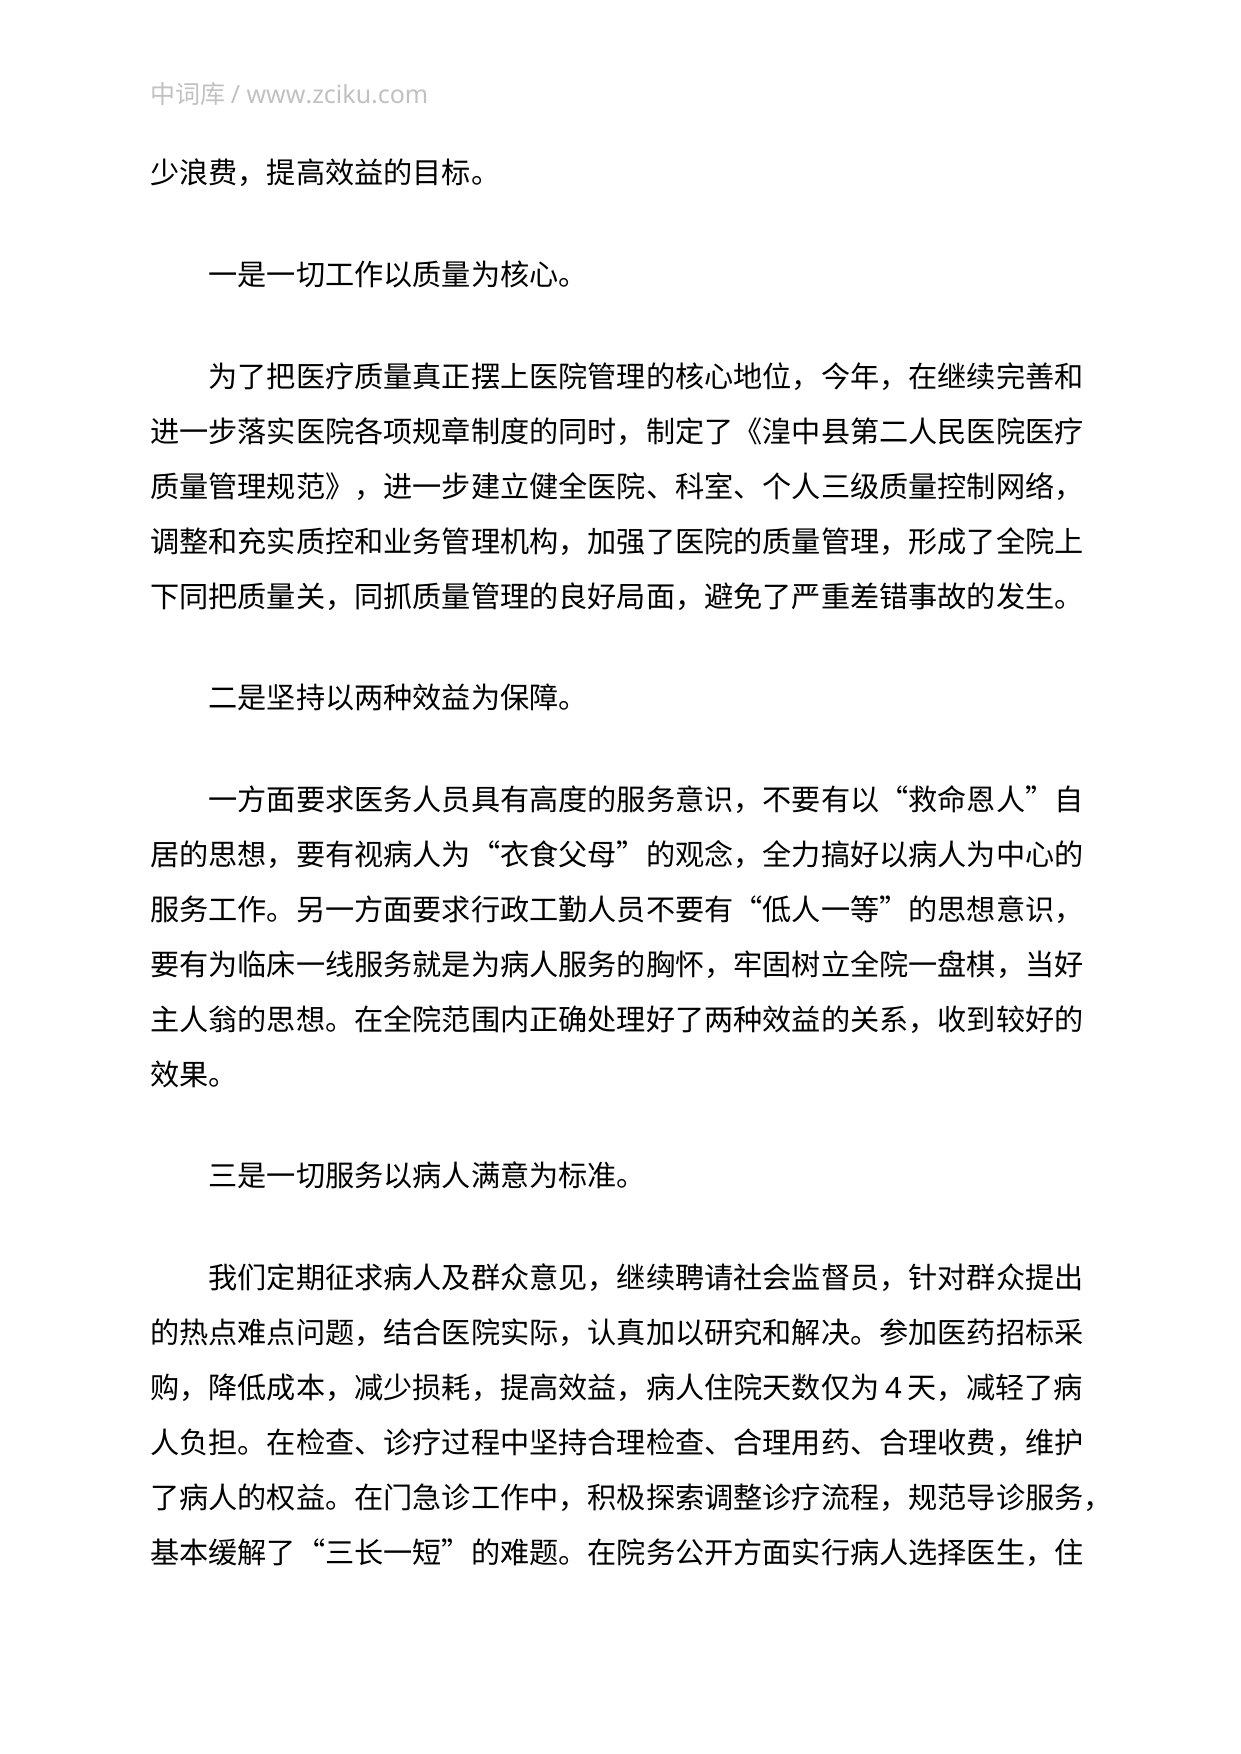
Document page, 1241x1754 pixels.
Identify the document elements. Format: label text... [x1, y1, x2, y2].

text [150, 1255, 1090, 1572]
text 一方面要求医务人员具有高度的服务意识，不要有以“救命恩人”自居的思想，要有视病人为“衣食父母”的观念，全力搞好以病人为中心的服务工作。另一方面要求行政工勤人员不要有“低人一等”的思想意识，要有为临床一线服务就是为病人服务的胸怀，牢固树立全院一盘棋，当好主人翁的思想。在全院范围内正确处理好了两种效益的关系，收到较好的效果。 [150, 777, 1090, 1093]
text 为了把医疗质量真正摆上医院管理的核心地位，今年，在继续完善和进一步落实医院各项规章制度的同时，制定了《湟中县第二人民医院医疗质量管理规范》，进一步建立健全医院、科室、个人三级质量控制网络，调整和充实质控和业务管理机构，加强了医院的质量管理，形成了全院上下同把质量关，同抓质量管理的良好局面，避免了严重差错事故的发生。 [150, 353, 1090, 615]
text 一是一切工作以质量为核心。 [150, 252, 1090, 294]
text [150, 150, 1090, 192]
text 二是坚持以两种效益为保障。 [150, 675, 1090, 717]
text 三是一切服务以病人满意为标准。 [150, 1153, 1090, 1195]
